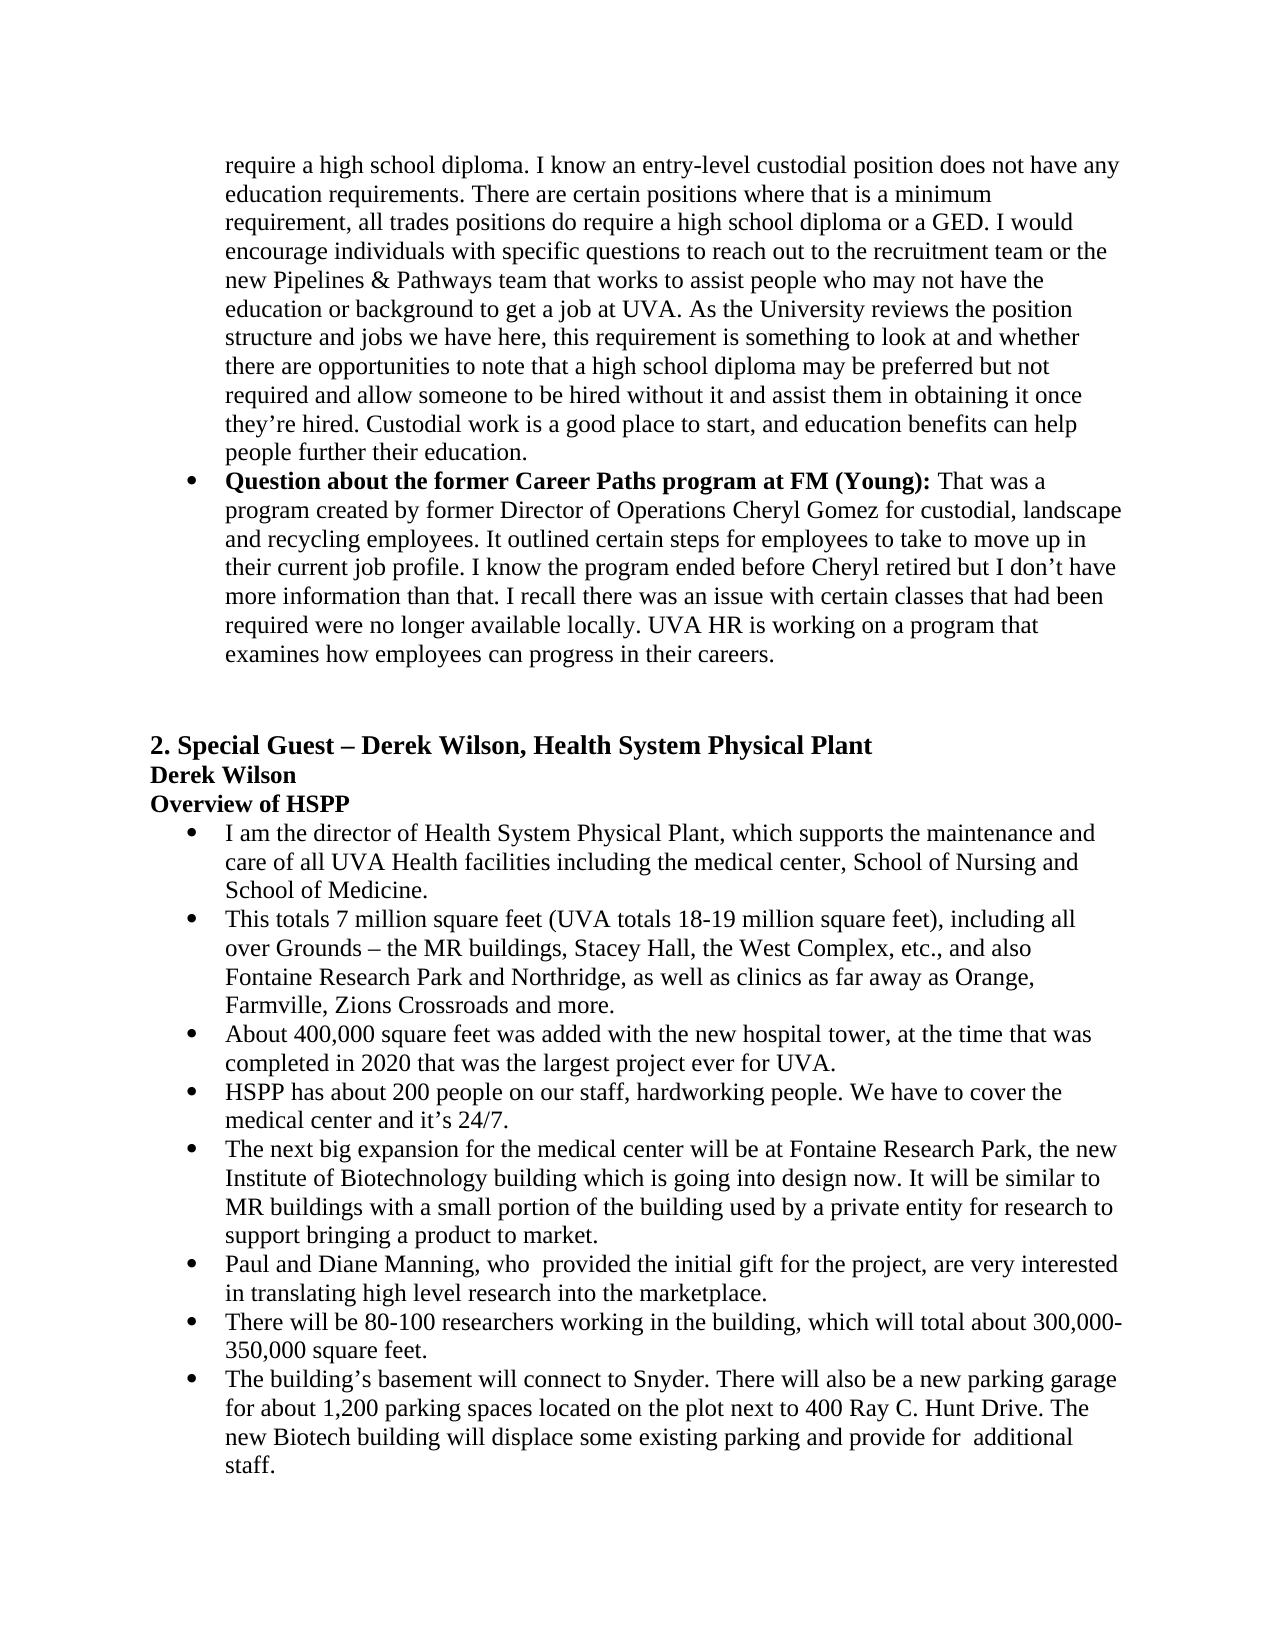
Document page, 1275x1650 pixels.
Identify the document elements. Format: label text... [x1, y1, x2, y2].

list This totals 7 million square feet (UVA totals 18-19 million square feet), including all over Grounds – the MR buildings, Stacey Hall, the West Complex, etc., and also Fontaine Research Park and Northridge, as well as clinics as far away as Orange, Farmville, Zions Crossroads and more. [187, 904, 1125, 1019]
list I am the director of Health System Physical Plant, which supports the maintenance and care of all UVA Health facilities including the medical center, School of Nursing and School of Medicine. [187, 818, 1125, 904]
list There will be 80-100 researchers working in the building, which will total about 300,000-350,000 square feet. [187, 1307, 1125, 1364]
list The next big expansion for the medical center will be at Fontaine Research Park, the new Institute of Biotechnology building which is going into design now. It will be similar to MR buildings with a small portion of the building used by a private entity for research to support bringing a product to market. [187, 1134, 1125, 1249]
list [187, 150, 1125, 466]
list Question about the former Career Paths program at FM (Young): That was a program created by former Director of Operations Cheryl Gomez for custodial, landscape and recycling employees. It outlined certain steps for employees to take to move up in their current job profile. I know the program ended before Cheryl retired but I don’t have more information than that. I recall there was an issue with certain classes that had been required were no longer available locally. UVA HR is working on a program that examines how employees can progress in their careers. [187, 466, 1125, 667]
text Overview of HSPP [150, 789, 1125, 818]
list The building’s basement will connect to Snyder. There will also be a new parking garage for about 1,200 parking spaces located on the plot next to 400 Ray C. Hunt Drive. The new Biotech building will displace some existing parking and provide for additional staff. [187, 1364, 1125, 1479]
subtitle 2. Special Guest – Derek Wilson, Health System Physical Plant [150, 729, 1125, 760]
list HSPP has about 200 people on our staff, hardworking people. We have to cover the medical center and it’s 24/7. [187, 1077, 1125, 1134]
list About 400,000 square feet was added with the new hospital tower, at the time that was completed in 2020 that was the largest project ever for UVA. [187, 1019, 1125, 1077]
text Derek Wilson [150, 760, 1125, 789]
list Paul and Diane Manning, who provided the initial gift for the project, are very interested in translating high level research into the marketplace. [187, 1249, 1125, 1307]
